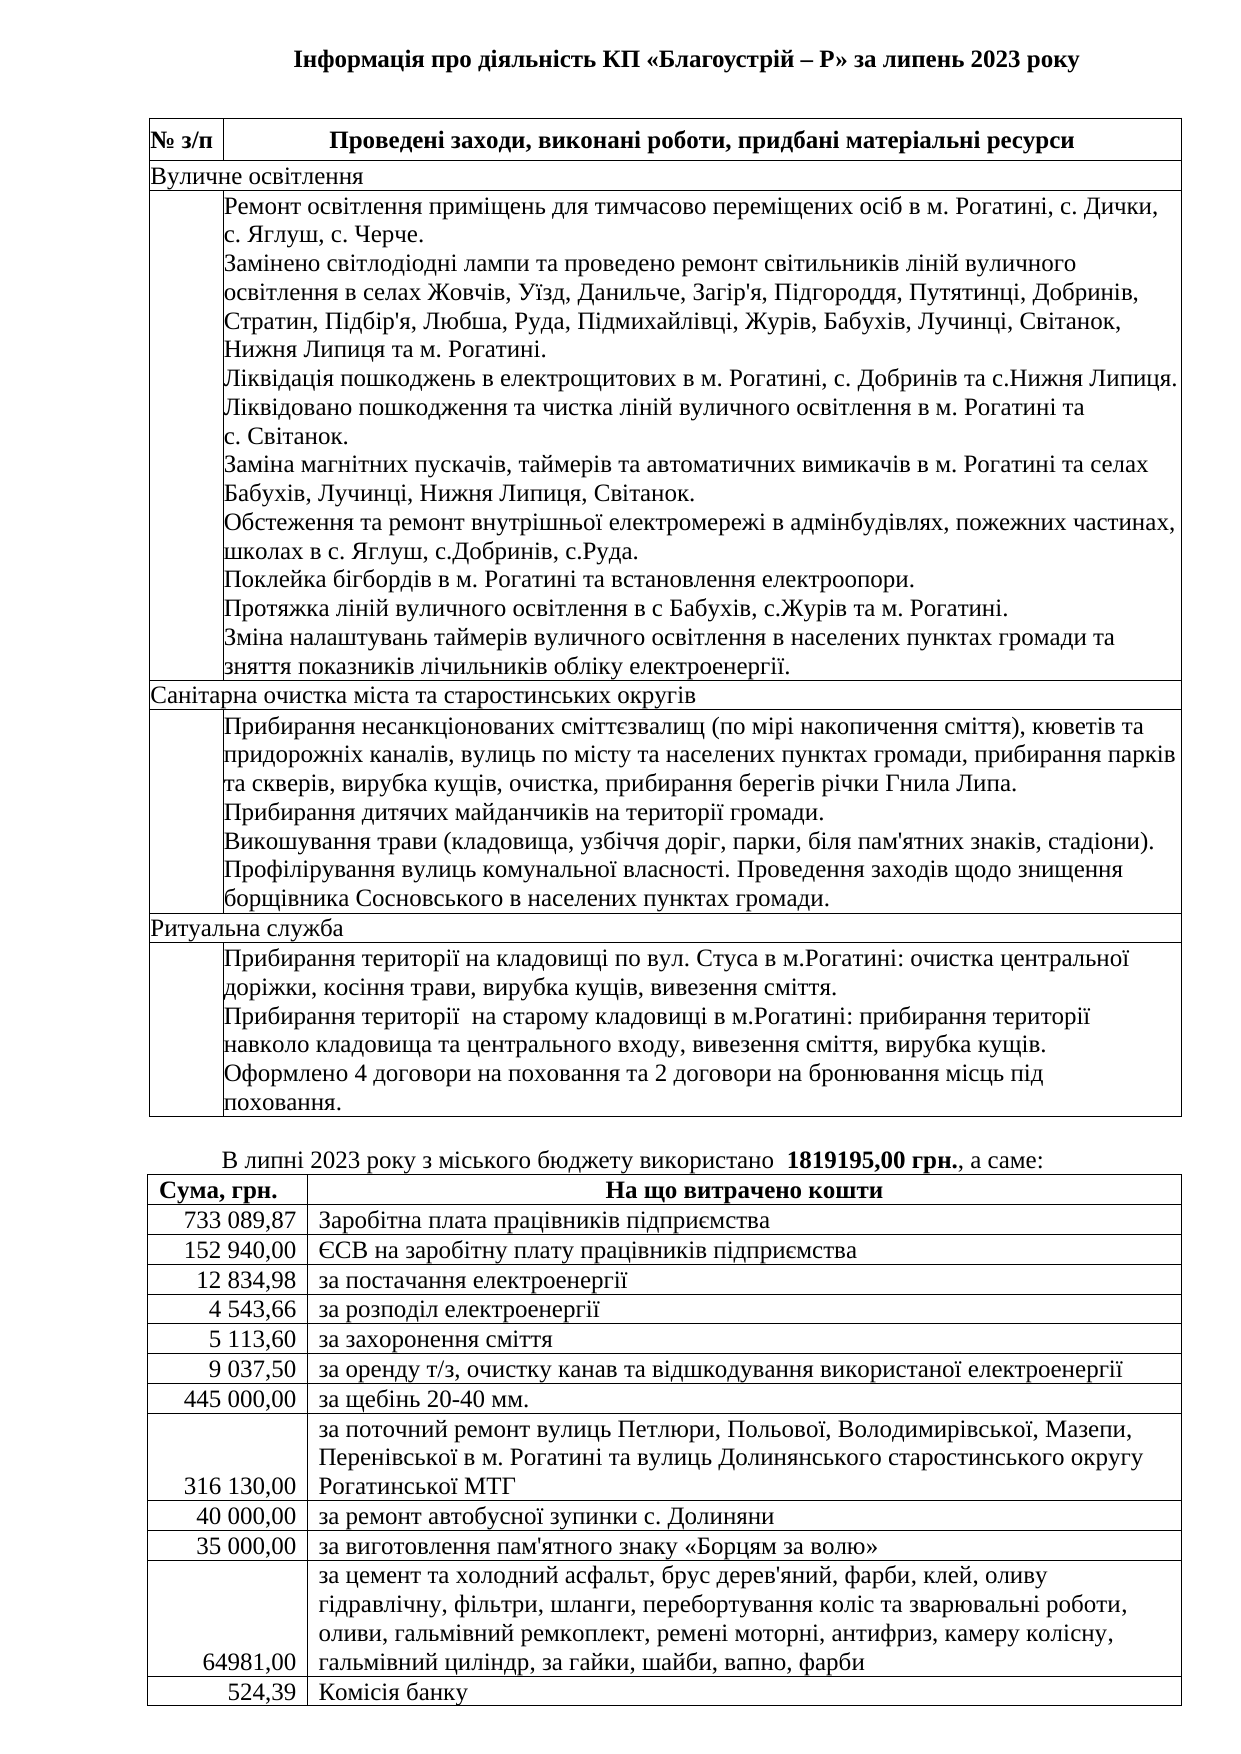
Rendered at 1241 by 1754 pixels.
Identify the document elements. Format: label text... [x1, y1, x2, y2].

table_cell Ремонт освітлення приміщень для тимчасово переміщених осіб в м. Рогатині, с. Дички, с. Яглуш, с. Черче. Замінено світлодіодні лампи та проведено ремонт світильників ліній вуличного освітлення в селах Жовчів, Уїзд, Данильче, Загір'я, Підгороддя, Путятинці, Добринів, Стратин, Підбір'я, Любша, Руда, Підмихайлівці, Журів, Бабухів, Лучинці, Світанок, Нижня Липиця та м. Рогатині. Ліквідація пошкоджень в електрощитових в м. Рогатині, с. Добринів та с.Нижня Липиця. Ліквідовано пошкодження та чистка ліній вуличного освітлення в м. Рогатині та с. Світанок. Заміна магнітних пускачів, таймерів та автоматичних вимикачів в м. Рогатині та селах Бабухів, Лучинці, Нижня Липиця, Світанок. Обстеження та ремонт внутрішньої електромережі в адмінбудівлях, пожежних частинах, школах в с. Яглуш, с.Добринів, с.Руда. Поклейка бігбордів в м. Рогатині та встановлення електроопори. Протяжка ліній вуличного освітлення в с Бабухів, с.Журів та м. Рогатині. Зміна налаштувань таймерів вуличного освітлення в населених пунктах громади та зняття показників лічильників обліку електроенергії. [224, 191, 1181, 679]
table_cell Прибирання несанкціонованих сміттєзвалищ (по мірі накопичення сміття), кюветів та придорожніх каналів, вулиць по місту та населених пунктах громади, прибирання парків та скверів, вирубка кущів, очистка, прибирання берегів річки Гнила Липа. Прибирання дитячих майданчиків на території громади. Викошування трави (кладовища, узбіччя доріг, парки, біля пам'ятних знаків, стадіони). Профілірування вулиць комунальної власності. Проведення заходів щодо знищення борщівника Сосновського в населених пунктах громади. [224, 710, 1181, 912]
table_cell за ремонт автобусної зупинки с. Долиняни [308, 1501, 1181, 1530]
table_header Проведені заходи, виконані роботи, придбані матеріальні ресурси [224, 119, 1181, 160]
table_cell [150, 191, 223, 679]
subtitle Інформація про діяльність КП «Благоустрій – Р» за липень 2023 року [148, 44, 1152, 73]
table_cell Комісія банку [308, 1677, 1181, 1705]
table_cell за постачання електроенергії [308, 1265, 1181, 1293]
table_cell за виготовлення пам'ятного знаку «Борцям за волю» [308, 1531, 1181, 1559]
table_cell 524,39 [148, 1677, 307, 1705]
table_cell 316 130,00 [148, 1414, 307, 1500]
table_cell Прибирання території на кладовищі по вул. Стуса в м.Рогатині: очистка центральної доріжки, косіння трави, вирубка кущів, вивезення сміття. Прибирання території на старому кладовищі в м.Рогатині: прибирання території навколо кладовища та центрального входу, вивезення сміття, вирубка кущів. Оформлено 4 договори на поховання та 2 договори на бронювання місць під поховання. [224, 943, 1181, 1116]
table_header № з/п [150, 119, 223, 160]
table_cell 12 834,98 [148, 1265, 307, 1293]
table_cell ЄСВ на заробітну плату працівників підприємства [308, 1235, 1181, 1264]
table_cell за поточний ремонт вулиць Петлюри, Польової, Володимирівської, Мазепи, Перенівської в м. Рогатині та вулиць Долинянського старостинського округу Рогатинської МТГ [308, 1414, 1181, 1500]
table_cell 4 543,66 [148, 1295, 307, 1323]
table_header На що витрачено кошти [308, 1175, 1181, 1204]
table_cell Санітарна очистка міста та старостинських округів [150, 681, 1181, 709]
text В липні 2023 року з міського бюджету використано 1819195,00 грн., а саме: [148, 1146, 1152, 1174]
table_cell [150, 710, 223, 912]
table_cell Ритуальна служба [150, 914, 1181, 942]
table_header Сума, грн. [148, 1175, 307, 1204]
table_cell за щебінь 20-40 мм. [308, 1384, 1181, 1413]
table_cell 64981,00 [148, 1561, 307, 1676]
table_cell 5 113,60 [148, 1324, 307, 1353]
table_cell за оренду т/з, очистку канав та відшкодування використаної електроенергії [308, 1354, 1181, 1383]
table_cell Вуличне освітлення [150, 161, 1181, 190]
table_cell 733 089,87 [148, 1205, 307, 1234]
table_cell Заробітна плата працівників підприємства [308, 1205, 1181, 1234]
table_cell 445 000,00 [148, 1384, 307, 1413]
table_cell 35 000,00 [148, 1531, 307, 1559]
table_cell за захоронення сміття [308, 1324, 1181, 1353]
table_cell за цемент та холодний асфальт, брус дерев'яний, фарби, клей, оливу гідравлічну, фільтри, шланги, перебортування коліс та зварювальні роботи, оливи, гальмівний ремкоплект, ремені моторні, антифриз, камеру колісну, гальмівний циліндр, за гайки, шайби, вапно, фарби [308, 1561, 1181, 1676]
table_cell 9 037,50 [148, 1354, 307, 1383]
table_cell [150, 943, 223, 1116]
table_cell 40 000,00 [148, 1501, 307, 1530]
table_cell 152 940,00 [148, 1235, 307, 1264]
table_cell за розподіл електроенергії [308, 1295, 1181, 1323]
